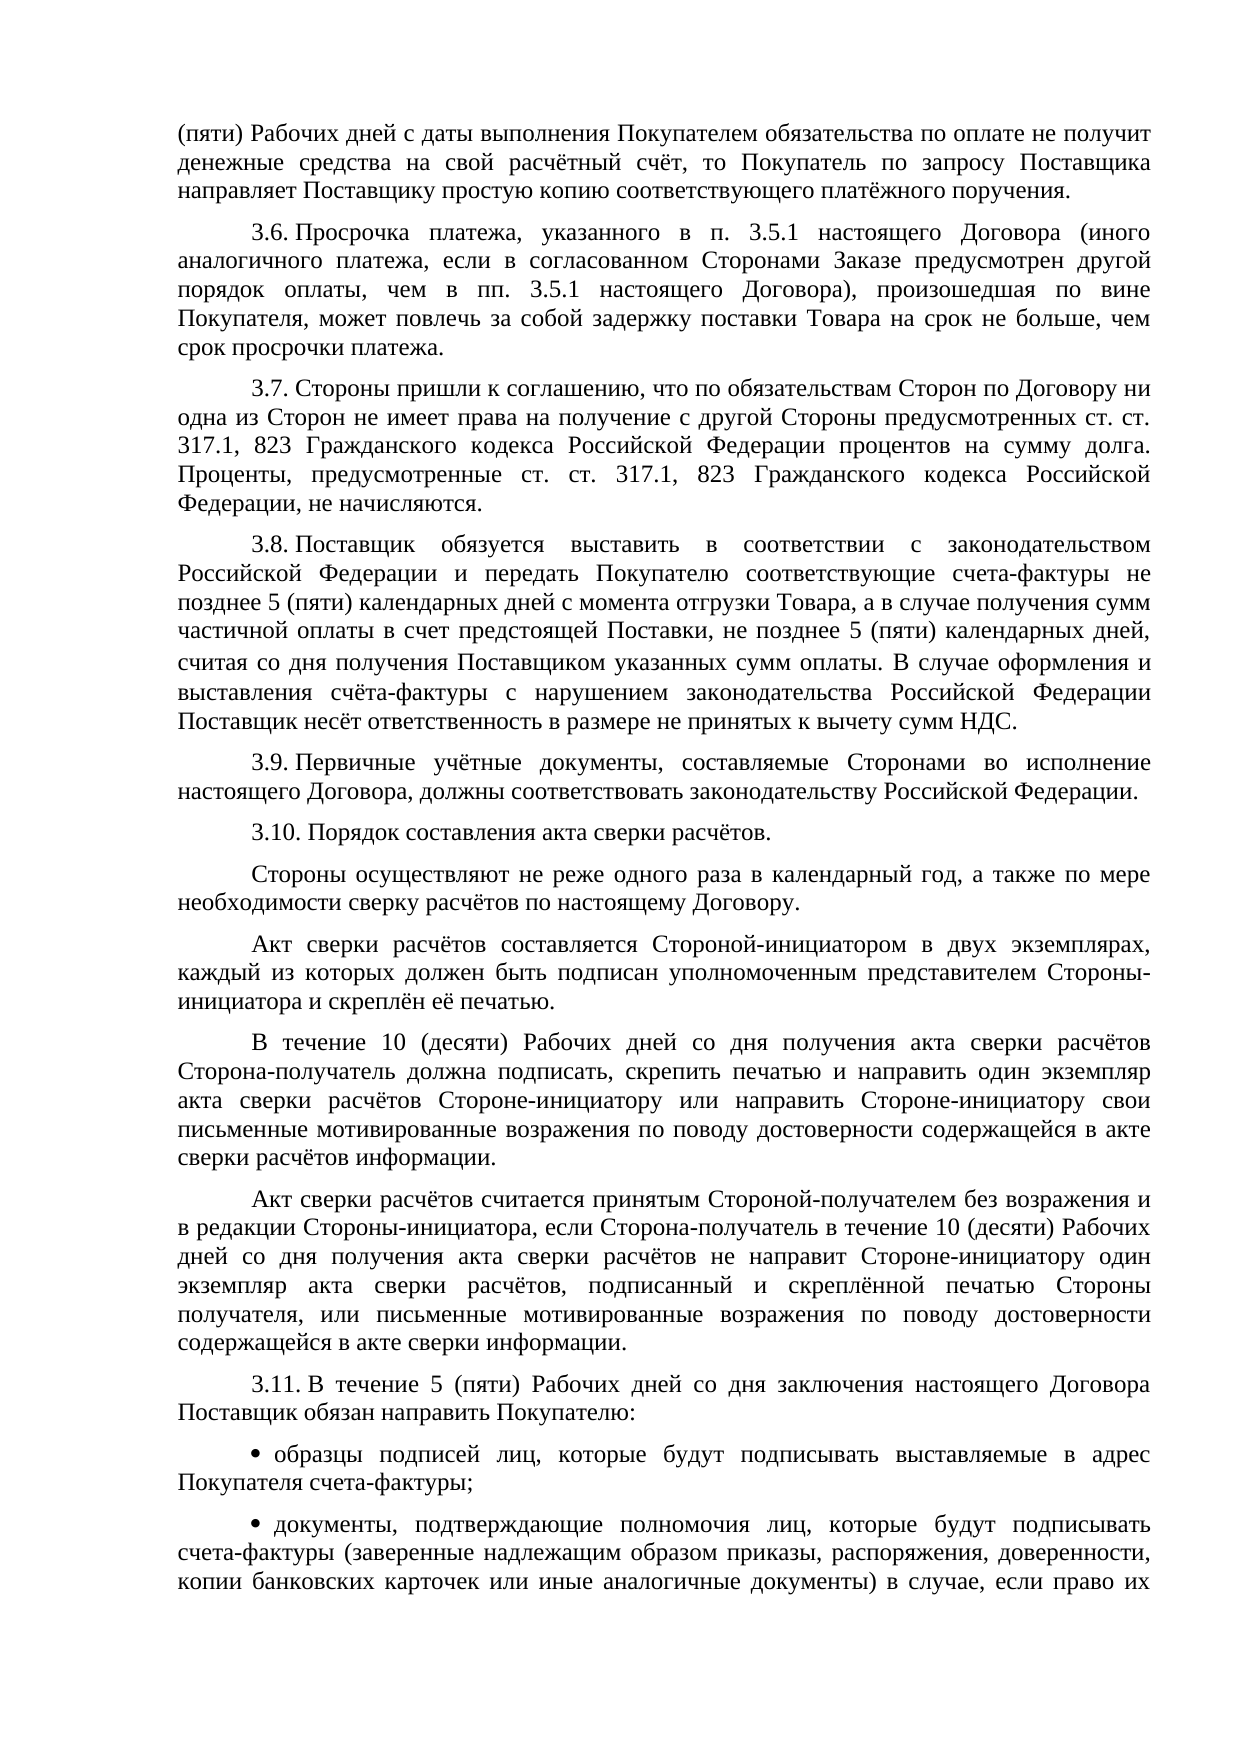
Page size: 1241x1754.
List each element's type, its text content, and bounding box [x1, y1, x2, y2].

list Просрочка платежа, указанного в п. 3.5.1 настоящего Договора (иного аналогичного платежа, если в согласованном Сторонами Заказе предусмотрен другой порядок оплаты, чем в пп. 3.5.1 настоящего Договора), произошедшая по вине Покупателя, может повлечь за собой задержку поставки Товара на срок не больше, чем срок просрочки платежа. [177, 217, 1152, 361]
text В течение 10 (десяти) Рабочих дней со дня получения акта сверки расчётов Сторона-получатель должна подписать, скрепить печатью и направить один экземпляр акта сверки расчётов Стороне-инициатору или направить Стороне-инициатору свои письменные мотивированные возражения по поводу достоверности содержащейся в акте сверки расчётов информации. [177, 1027, 1152, 1171]
list Поставщик обязуется выставить в соответствии с законодательством Российской Федерации и передать Покупателю соответствующие счета-фактуры не позднее 5 (пяти) календарных дней с момента отгрузки Товара, а в случае получения сумм частичной оплаты в счет предстоящей Поставки, не позднее 5 (пяти) календарных дней, считая со дня получения Поставщиком указанных сумм оплаты. В случае оформления и выставления счёта-фактуры с нарушением законодательства Российской Федерации Поставщик несёт ответственность в размере не принятых к вычету сумм НДС. [177, 529, 1152, 735]
text Стороны осуществляют не реже одного раза в календарный год, а также по мере необходимости сверку расчётов по настоящему Договору. [177, 859, 1152, 916]
list В течение 5 (пяти) Рабочих дней со дня заключения настоящего Договора Поставщик обязан направить Покупателю: [177, 1369, 1152, 1426]
text Акт сверки расчётов составляется Стороной-инициатором в двух экземплярах, каждый из которых должен быть подписан уполномоченным представителем Стороны-инициатора и скреплён её печатью. [177, 929, 1152, 1015]
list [177, 118, 1152, 204]
list образцы подписей лиц, которые будут подписывать выставляемые в адрес Покупателя счета-фактуры; [177, 1439, 1152, 1496]
list Стороны пришли к соглашению, что по обязательствам Сторон по Договору ни одна из Сторон не имеет права на получение с другой Стороны предусмотренных ст. ст. 317.1, 823 Гражданского кодекса Российской Федерации процентов на сумму долга. Проценты, предусмотренные ст. ст. 317.1, 823 Гражданского кодекса Российской Федерации, не начисляются. [177, 373, 1152, 517]
list Первичные учётные документы, составляемые Сторонами во исполнение настоящего Договора, должны соответствовать законодательству Российской Федерации. [177, 747, 1152, 805]
list Порядок составления акта сверки расчётов. [177, 817, 1152, 846]
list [177, 1509, 1152, 1595]
text Акт сверки расчётов считается принятым Стороной-получателем без возражения и в редакции Стороны-инициатора, если Сторона-получатель в течение 10 (десяти) Рабочих дней со дня получения акта сверки расчётов не направит Стороне-инициатору один экземпляр акта сверки расчётов, подписанный и скреплённой печатью Стороны получателя, или письменные мотивированные возражения по поводу достоверности содержащейся в акте сверки информации. [177, 1184, 1152, 1356]
